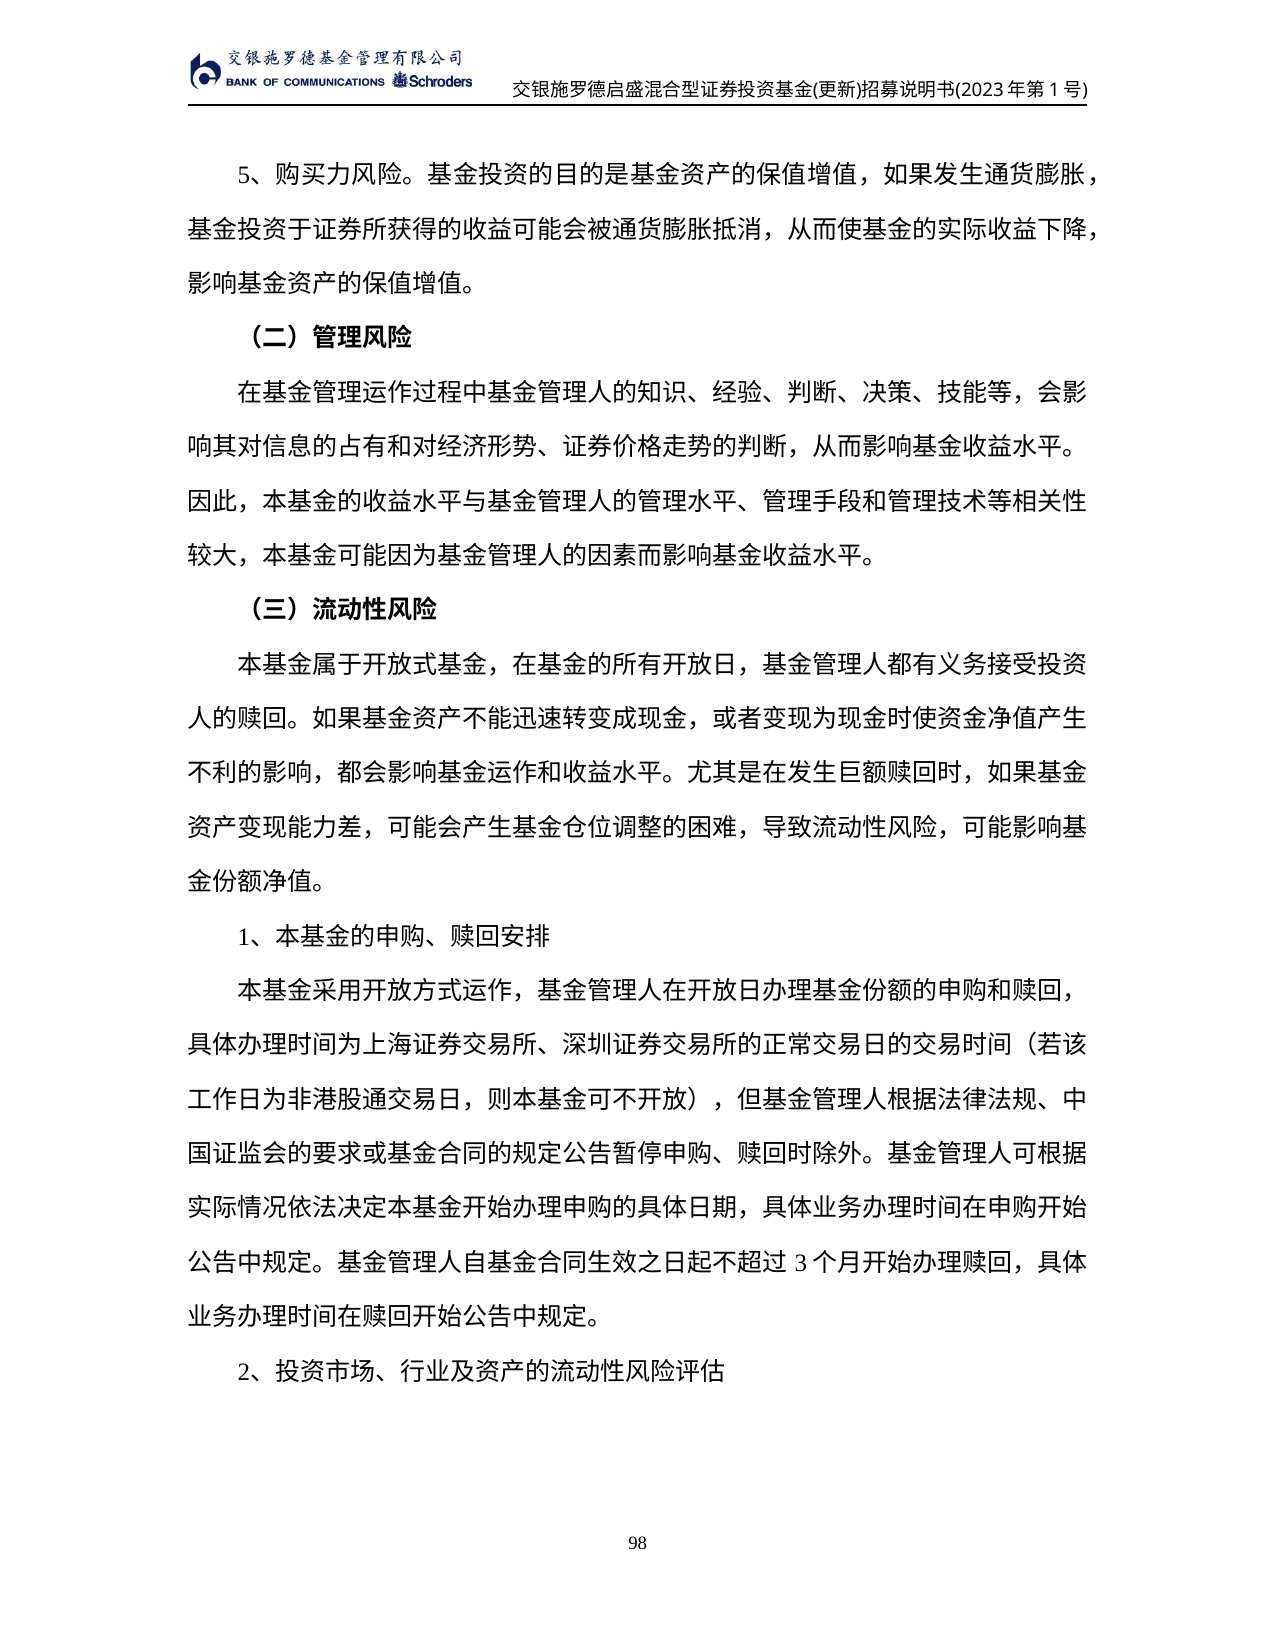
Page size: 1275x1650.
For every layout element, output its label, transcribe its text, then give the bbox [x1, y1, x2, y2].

text 在基金管理运作过程中基金管理人的知识、经验、判断、决策、技能等，会影响其对信息的占有和对经济形势、证券价格走势的判断，从而影响基金收益水平。因此，本基金的收益水平与基金管理人的管理水平、管理手段和管理技术等相关性较大，本基金可能因为基金管理人的因素而影响基金收益水平。 [187, 372, 1087, 572]
text 本基金采用开放方式运作，基金管理人在开放日办理基金份额的申购和赎回，具体办理时间为上海证券交易所、深圳证券交易所的正常交易日的交易时间（若该工作日为非港股通交易日，则本基金可不开放），但基金管理人根据法律法规、中国证监会的要求或基金合同的规定公告暂停申购、赎回时除外。基金管理人可根据实际情况依法决定本基金开始办理申购的具体日期，具体业务办理时间在申购开始公告中规定。基金管理人自基金合同生效之日起不超过3个月开始办理赎回，具体业务办理时间在赎回开始公告中规定。 [187, 970, 1087, 1333]
picture [190, 50, 472, 89]
text 5、购买力风险。基金投资的目的是基金资产的保值增值，如果发生通货膨胀，基金投资于证券所获得的收益可能会被通货膨胀抵消，从而使基金的实际收益下降，影响基金资产的保值增值。 [187, 155, 1087, 300]
text （三）流动性风险 [187, 590, 1087, 626]
text 本基金属于开放式基金，在基金的所有开放日，基金管理人都有义务接受投资人的赎回。如果基金资产不能迅速转变成现金，或者变现为现金时使资金净值产生不利的影响，都会影响基金运作和收益水平。尤其是在发生巨额赎回时，如果基金资产变现能力差，可能会产生基金仓位调整的困难，导致流动性风险，可能影响基金份额净值。 [187, 644, 1087, 898]
text （二）管理风险 [187, 318, 1087, 354]
text 1、本基金的申购、赎回安排 [187, 916, 1087, 952]
text 2、投资市场、行业及资产的流动性风险评估 [187, 1351, 1087, 1387]
